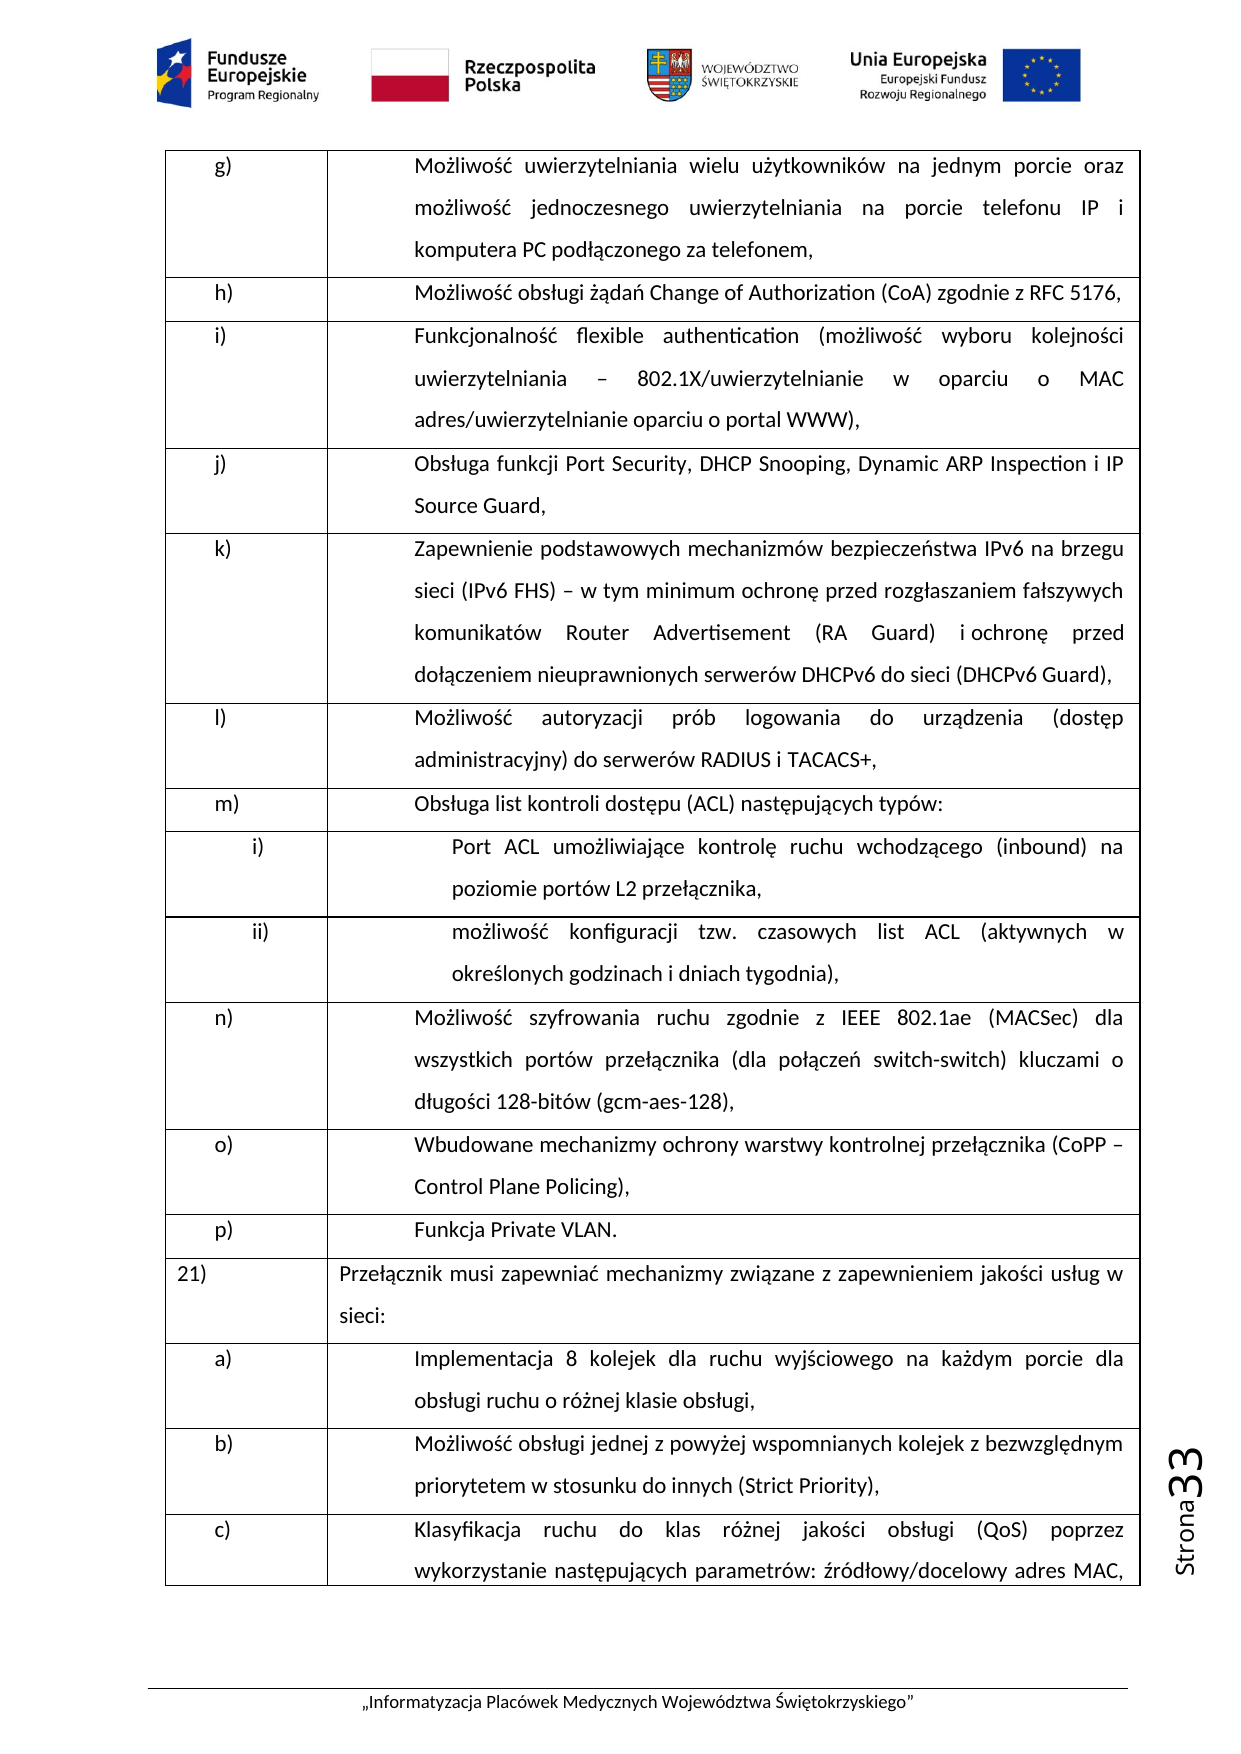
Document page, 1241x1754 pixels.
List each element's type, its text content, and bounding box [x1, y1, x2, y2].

table_cell [166, 151, 327, 277]
table_cell Wbudowane mechanizmy ochrony warstwy kontrolnej przełącznika (CoPP – Control Plane Policing), [328, 1130, 1139, 1214]
table_cell [166, 704, 327, 788]
table_cell Port ACL umożliwiające kontrolę ruchu wchodzącego (inbound) na poziomie portów L2 przełącznika, [328, 832, 1139, 916]
table_cell [166, 1003, 327, 1129]
table_cell Funkcjonalność flexible authentication (możliwość wyboru kolejności uwierzytelniania – 802.1X/uwierzytelnianie w oparciu o MAC adres/uwierzytelnianie oparciu o portal WWW), [328, 322, 1139, 448]
table_cell [166, 832, 327, 916]
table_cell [328, 1515, 1139, 1585]
table_cell możliwość konfiguracji tzw. czasowych list ACL (aktywnych w określonych godzinach i dniach tygodnia), [328, 918, 1139, 1002]
table_cell [166, 1259, 327, 1343]
table_cell Możliwość obsługi żądań Change of Authorization (CoA) zgodnie z RFC 5176, [328, 278, 1139, 321]
table_cell Zapewnienie podstawowych mechanizmów bezpieczeństwa IPv6 na brzegu sieci (IPv6 FHS) – w tym minimum ochronę przed rozgłaszaniem fałszywych komunikatów Router Advertisement (RA Guard) i ochronę przed dołączeniem nieuprawnionych serwerów DHCPv6 do sieci (DHCPv6 Guard), [328, 534, 1139, 702]
picture [147, 29, 1088, 115]
table_cell Obsługa list kontroli dostępu (ACL) następujących typów: [328, 789, 1139, 831]
table_cell Możliwość obsługi jednej z powyżej wspomnianych kolejek z bezwzględnym priorytetem w stosunku do innych (Strict Priority), [328, 1429, 1139, 1514]
table_cell Implementacja 8 kolejek dla ruchu wyjściowego na każdym porcie dla obsługi ruchu o różnej klasie obsługi, [328, 1344, 1139, 1428]
table_cell [166, 789, 327, 831]
table_cell [166, 918, 327, 1002]
table_cell [166, 322, 327, 448]
table_cell [166, 1215, 327, 1258]
table_cell [166, 278, 327, 321]
table_cell Przełącznik musi zapewniać mechanizmy związane z zapewnieniem jakości usług w sieci: [328, 1259, 1139, 1343]
table_cell [166, 1429, 327, 1514]
table_cell [166, 449, 327, 533]
table_cell Funkcja Private VLAN. [328, 1215, 1139, 1258]
table_cell Możliwość uwierzytelniania wielu użytkowników na jednym porcie oraz możliwość jednoczesnego uwierzytelniania na porcie telefonu IP i komputera PC podłączonego za telefonem, [328, 151, 1139, 277]
table_cell Obsługa funkcji Port Security, DHCP Snooping, Dynamic ARP Inspection i IP Source Guard, [328, 449, 1139, 533]
table_cell [166, 1130, 327, 1214]
table_cell [166, 534, 327, 702]
table_cell [166, 1344, 327, 1428]
table_cell Możliwość autoryzacji prób logowania do urządzenia (dostęp administracyjny) do serwerów RADIUS i TACACS+, [328, 704, 1139, 788]
table_cell [166, 1515, 327, 1585]
table_cell Możliwość szyfrowania ruchu zgodnie z IEEE 802.1ae (MACSec) dla wszystkich portów przełącznika (dla połączeń switch-switch) kluczami o długości 128-bitów (gcm-aes-128), [328, 1003, 1139, 1129]
